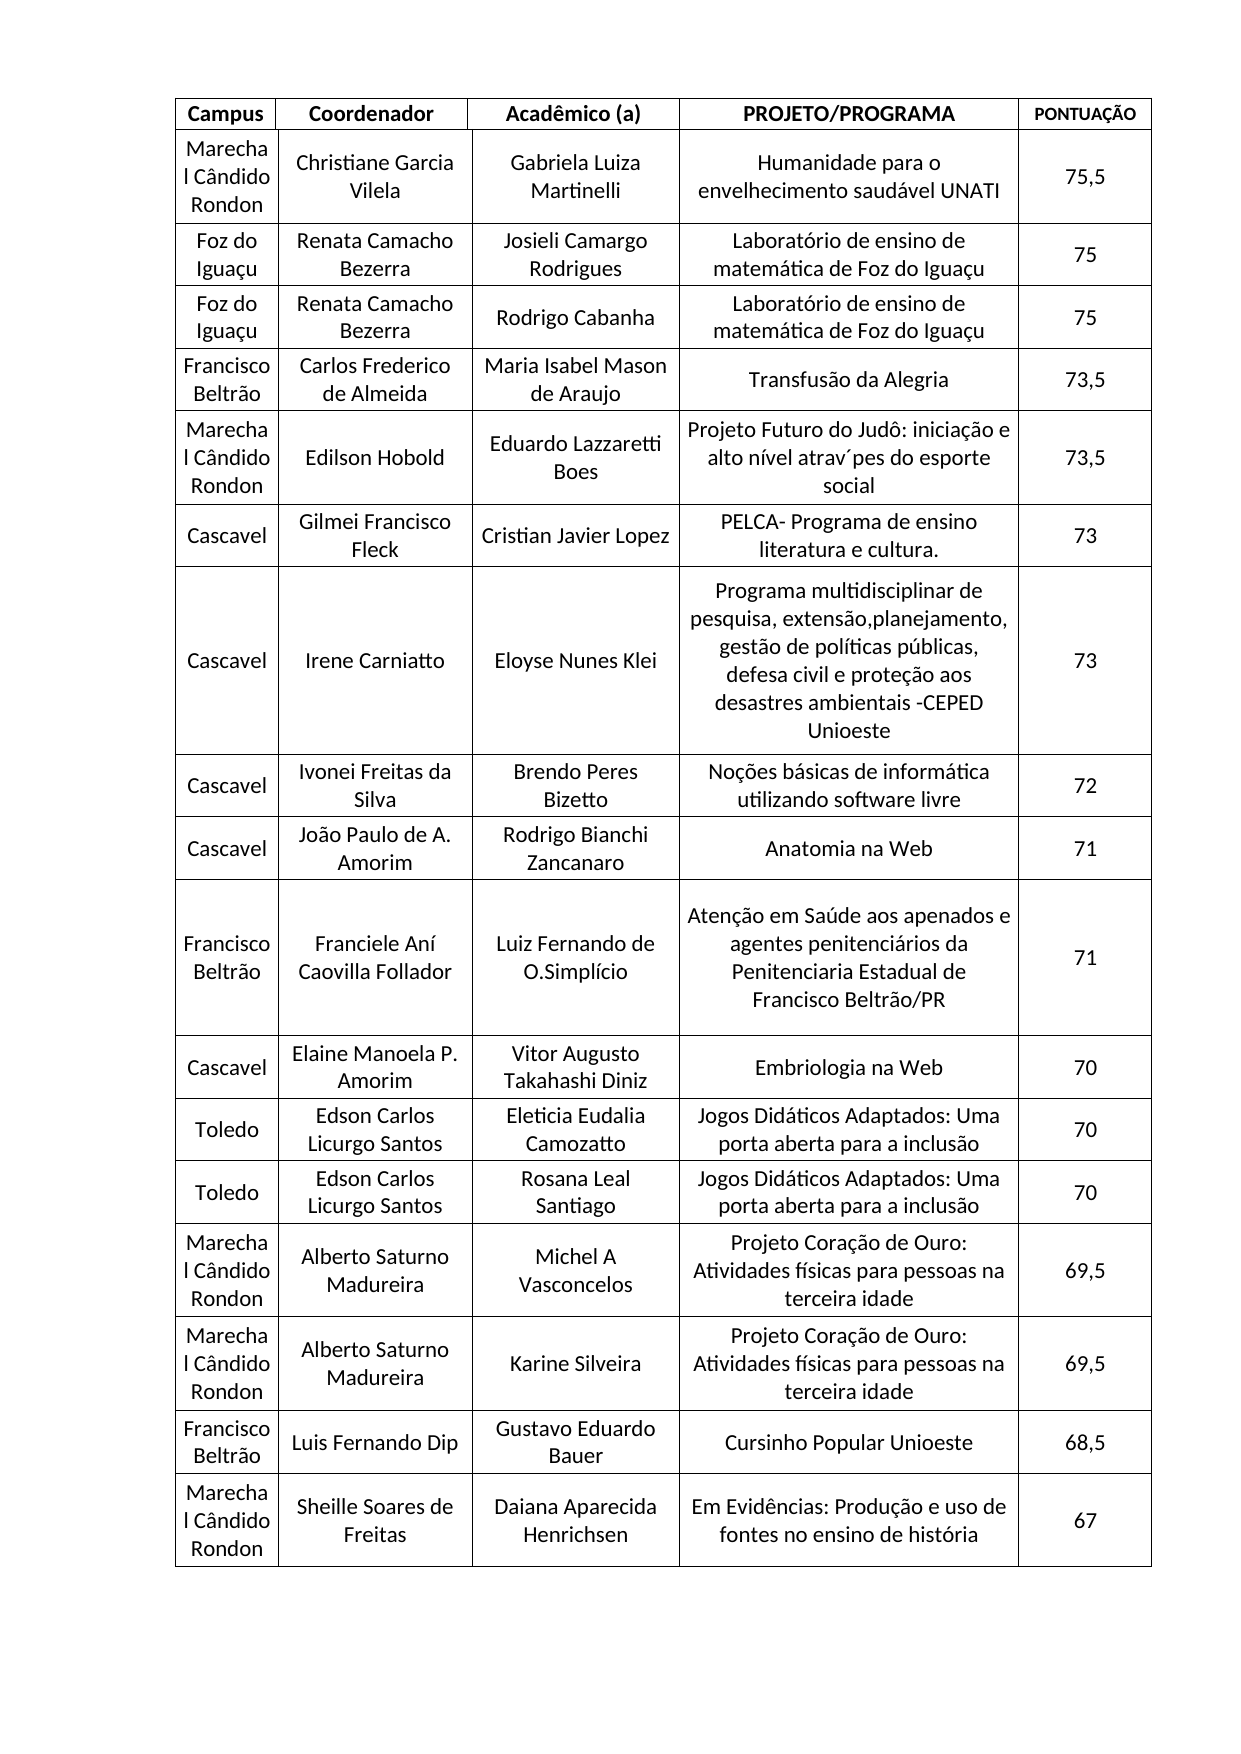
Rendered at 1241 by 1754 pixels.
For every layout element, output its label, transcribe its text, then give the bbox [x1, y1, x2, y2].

table_cell Eleticia Eudalia Camozatto [473, 1099, 679, 1160]
table_cell Gustavo Eduardo Bauer [473, 1411, 679, 1472]
table_cell 70 [1019, 1099, 1151, 1160]
table_cell Cascavel [176, 1036, 278, 1097]
table_cell Franciele Aní Caovilla Follador [279, 880, 472, 1035]
table_cell Projeto Coração de Ouro: Atividades físicas para pessoas na terceira idade [680, 1224, 1018, 1316]
table_cell Cursinho Popular Unioeste [680, 1411, 1018, 1472]
table_cell Alberto Saturno Madureira [279, 1224, 472, 1316]
table_header PROJETO/PROGRAMA [680, 99, 1018, 129]
table_cell Foz do Iguaçu [176, 224, 278, 285]
table_cell Noções básicas de informática utilizando software livre [680, 755, 1018, 816]
table_cell 69,5 [1019, 1224, 1151, 1316]
table_cell Projeto Futuro do Judô: iniciação e alto nível atrav´pes do esporte social [680, 411, 1018, 504]
table_cell Michel A Vasconcelos [473, 1224, 679, 1316]
table_cell 75 [1019, 224, 1151, 285]
table_cell Rodrigo Bianchi Zancanaro [473, 817, 679, 879]
table_cell Marechal Cândido Rondon [176, 1474, 278, 1566]
table_cell Renata Camacho Bezerra [279, 224, 472, 285]
table_cell Karine Silveira [473, 1317, 679, 1410]
table_cell Toledo [176, 1099, 278, 1160]
table_cell Maria Isabel Mason de Araujo [473, 349, 679, 410]
table_cell Em Evidências: Produção e uso de fontes no ensino de história [680, 1474, 1018, 1566]
table_cell Marechal Cândido Rondon [176, 1317, 278, 1410]
table_cell Cascavel [176, 755, 278, 816]
table_cell Rosana Leal Santiago [473, 1161, 679, 1222]
table_cell 75,5 [1019, 130, 1151, 222]
table_cell Francisco Beltrão [176, 880, 278, 1035]
table_cell Francisco Beltrão [176, 349, 278, 410]
table_cell Edson Carlos Licurgo Santos [279, 1161, 472, 1222]
table_cell Embriologia na Web [680, 1036, 1018, 1097]
table_cell 73,5 [1019, 411, 1151, 504]
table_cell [176, 130, 278, 222]
table_cell Vitor Augusto Takahashi Diniz [473, 1036, 679, 1097]
table_cell Rodrigo Cabanha [473, 286, 679, 347]
table_cell Cristian Javier Lopez [473, 505, 679, 566]
table_cell Edson Carlos Licurgo Santos [279, 1099, 472, 1160]
table_cell 69,5 [1019, 1317, 1151, 1410]
table_cell Jogos Didáticos Adaptados: Uma porta aberta para a inclusão [680, 1161, 1018, 1222]
table_cell 71 [1019, 817, 1151, 879]
table_cell 73 [1019, 505, 1151, 566]
table_cell Josieli Camargo Rodrigues [473, 224, 679, 285]
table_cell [680, 130, 1018, 222]
table_cell Gabriela Luiza Martinelli [473, 130, 679, 222]
table_header PONTUAÇÃO [1019, 99, 1151, 129]
table_cell Gilmei Francisco Fleck [279, 505, 472, 566]
table_cell Marechal Cândido Rondon [176, 1224, 278, 1316]
table_cell PELCA- Programa de ensino literatura e cultura. [680, 505, 1018, 566]
table_cell 68,5 [1019, 1411, 1151, 1472]
table_cell Atenção em Saúde aos apenados e agentes penitenciários da Penitenciaria Estadual de Francisco Beltrão/PR [680, 880, 1018, 1035]
table_cell 71 [1019, 880, 1151, 1035]
table_cell 70 [1019, 1161, 1151, 1222]
table_cell Sheille Soares de Freitas [279, 1474, 472, 1566]
table_cell Programa multidisciplinar de pesquisa, extensão,planejamento, gestão de políticas públicas, defesa civil e proteção aos desastres ambientais -CEPED Unioeste [680, 567, 1018, 754]
table_cell Projeto Coração de Ouro: Atividades físicas para pessoas na terceira idade [680, 1317, 1018, 1410]
table_cell Ivonei Freitas da Silva [279, 755, 472, 816]
table_header Acadêmico (a) [468, 99, 679, 129]
table_cell Luiz Fernando de O.Simplício [473, 880, 679, 1035]
table_cell Jogos Didáticos Adaptados: Uma porta aberta para a inclusão [680, 1099, 1018, 1160]
table_cell 70 [1019, 1036, 1151, 1097]
table_cell Cascavel [176, 505, 278, 566]
table_cell Cascavel [176, 567, 278, 754]
table_cell Laboratório de ensino de matemática de Foz do Iguaçu [680, 286, 1018, 347]
table_cell João Paulo de A. Amorim [279, 817, 472, 879]
table_header Coordenador [276, 99, 467, 129]
table_cell Luis Fernando Dip [279, 1411, 472, 1472]
table_cell Marechal Cândido Rondon [176, 411, 278, 504]
table_cell Foz do Iguaçu [176, 286, 278, 347]
table_cell Transfusão da Alegria [680, 349, 1018, 410]
table_cell Carlos Frederico de Almeida [279, 349, 472, 410]
table_cell 67 [1019, 1474, 1151, 1566]
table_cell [279, 130, 472, 222]
table_cell Anatomia na Web [680, 817, 1018, 879]
table_cell 73,5 [1019, 349, 1151, 410]
table_cell Elaine Manoela P. Amorim [279, 1036, 472, 1097]
table_cell Renata Camacho Bezerra [279, 286, 472, 347]
table_cell Alberto Saturno Madureira [279, 1317, 472, 1410]
table_cell Irene Carniatto [279, 567, 472, 754]
table_cell Eloyse Nunes Klei [473, 567, 679, 754]
table_header Campus [176, 99, 275, 129]
table_cell Brendo Peres Bizetto [473, 755, 679, 816]
table_cell Cascavel [176, 817, 278, 879]
table_cell 73 [1019, 567, 1151, 754]
table_cell Daiana Aparecida Henrichsen [473, 1474, 679, 1566]
table_cell 72 [1019, 755, 1151, 816]
table_cell Edilson Hobold [279, 411, 472, 504]
table_cell Toledo [176, 1161, 278, 1222]
table_cell Laboratório de ensino de matemática de Foz do Iguaçu [680, 224, 1018, 285]
table_cell Eduardo Lazzaretti Boes [473, 411, 679, 504]
table_cell Francisco Beltrão [176, 1411, 278, 1472]
table_cell 75 [1019, 286, 1151, 347]
